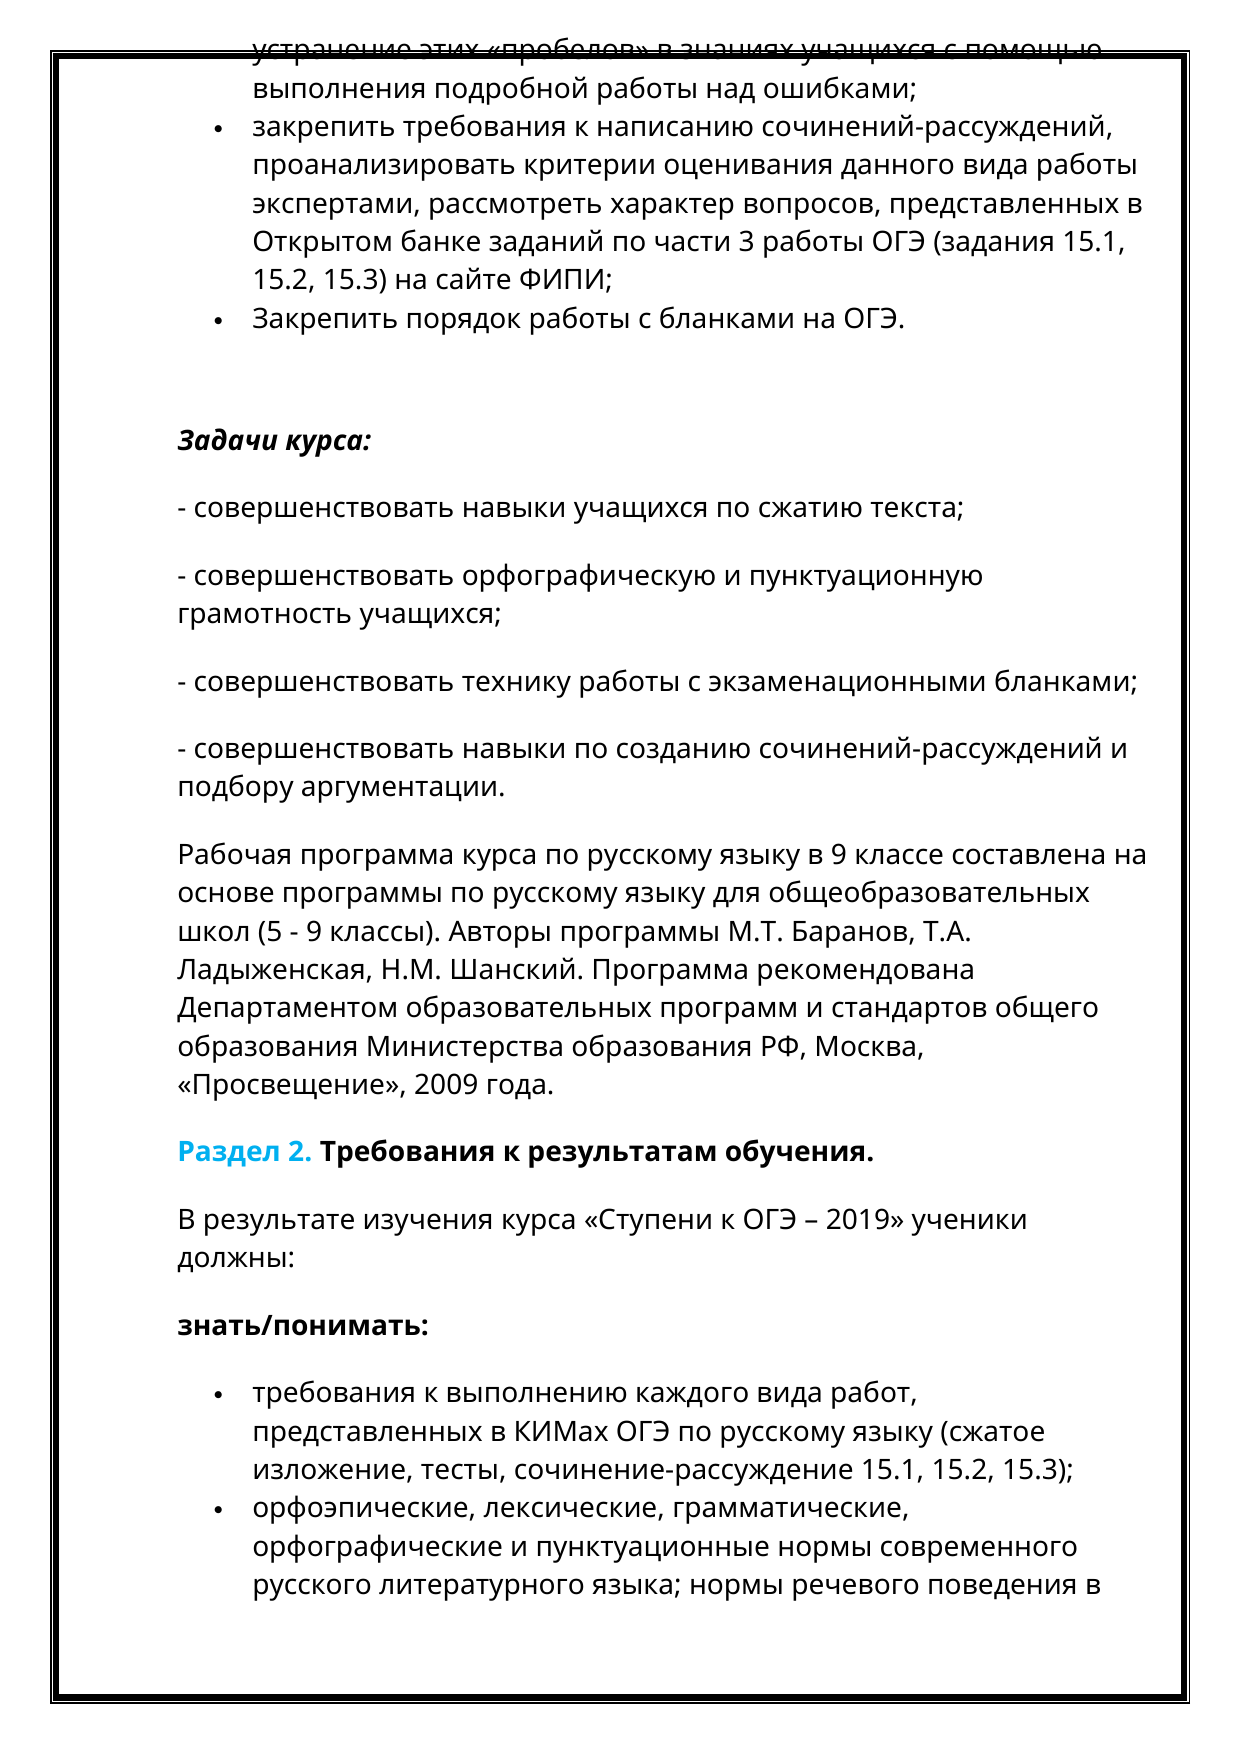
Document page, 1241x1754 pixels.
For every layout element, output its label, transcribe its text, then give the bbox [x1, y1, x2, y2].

text Рабочая программа курса по русскому языку в 9 классе составлена на основе программы по русскому языку для общеобразовательных школ (5 - 9 классы). Авторы программы М.Т. Баранов, Т.А. Ладыженская, Н.М. Шанский. Программа рекомендована Департаментом образовательных программ и стандартов общего образования Министерства образования РФ, Москва, «Просвещение», 2009 года. [177, 834, 1152, 1103]
text - совершенствовать технику работы с экзаменационными бланками; [177, 661, 1152, 699]
list требования к выполнению каждого вида работ, представленных в КИМах ОГЭ по русскому языку (сжатое изложение, тесты, сочинение-рассуждение 15.1, 15.2, 15.3); [214, 1373, 1152, 1488]
list Закрепить порядок работы с бланками на ОГЭ. [214, 298, 1152, 336]
list закрепить требования к написанию сочинений-рассуждений, проанализировать критерии оценивания данного вида работы экспертами, рассмотреть характер вопросов, представленных в Открытом банке заданий по части 3 работы ОГЭ (задания 15.1, 15.2, 15.3) на сайте ФИПИ; [214, 106, 1152, 298]
text - совершенствовать орфографическую и пунктуационную грамотность учащихся; [177, 555, 1152, 632]
text знать/понимать: [177, 1305, 1152, 1343]
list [214, 1488, 1152, 1603]
text В результате изучения курса «Ступени к ОГЭ – 2019» ученики должны: [177, 1199, 1152, 1276]
text - совершенствовать навыки учащихся по сжатию текста; [177, 488, 1152, 526]
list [214, 29, 1152, 50]
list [214, 59, 1152, 106]
text - совершенствовать навыки по созданию сочинений-рассуждений и подбору аргументации. [177, 728, 1152, 805]
text Задачи курса: [177, 420, 1152, 458]
text Раздел 2. Требования к результатам обучения. [177, 1132, 1152, 1170]
